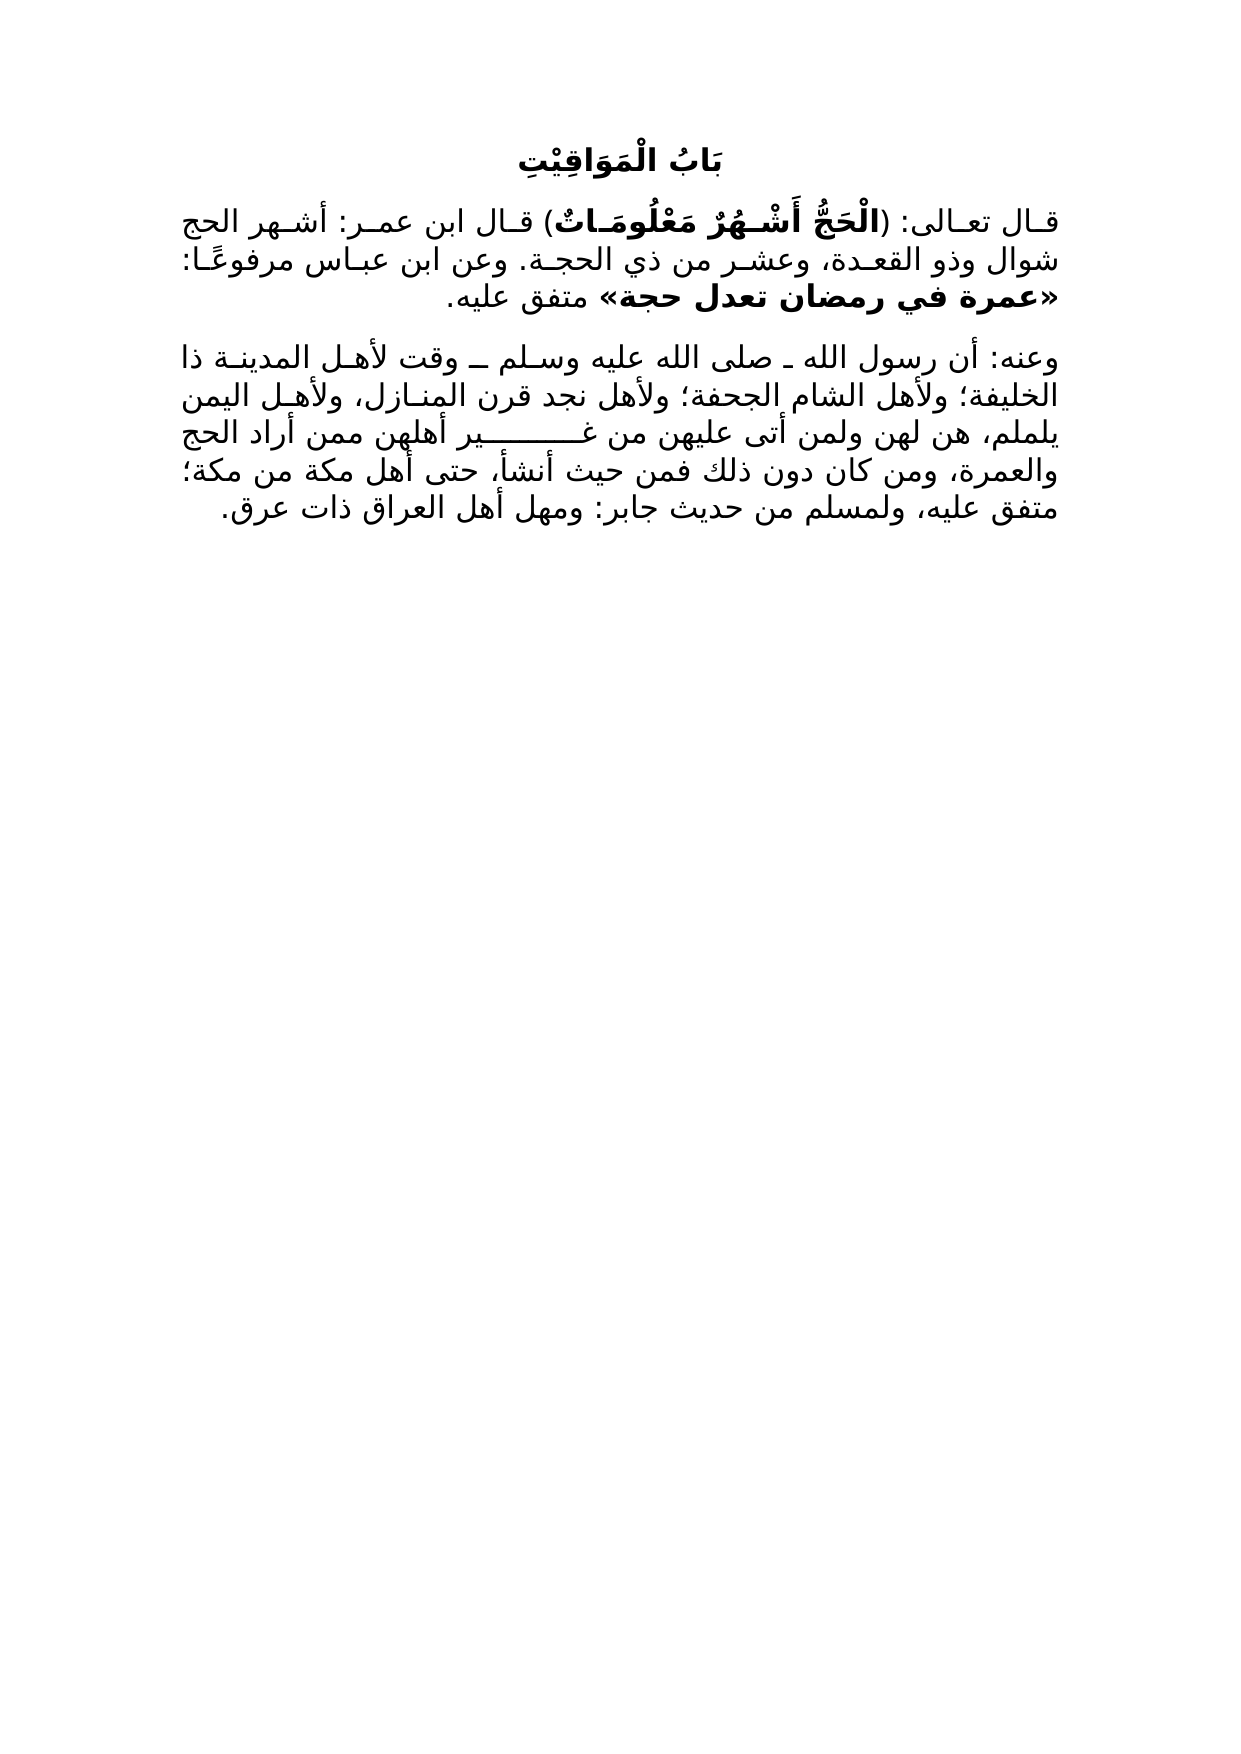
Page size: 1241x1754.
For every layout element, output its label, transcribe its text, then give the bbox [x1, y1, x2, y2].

text قال تعالى: ﴿الْحَجُّ أَشْهُرٌ مَعْلُومَاتٌ﴾ قال ابن عمر: أشهر الحج شوال وذو القعدة، وعشر من ذي الحجة. وعن ابن عباس مرفوعًا: «عمرة في رمضان تعدل حجة» متفق عليه. [181, 202, 1059, 315]
text بَابُ الْمَوَاقِيْتِ [181, 142, 1059, 179]
text وعنه: أن رسول الله ـ صلى الله عليه وسلم ـ وقت لأهل المدينة ذا الخليفة؛ ولأهل الشام الجحفة؛ ولأهل نجد قرن المنازل، ولأهل اليمن يلملم، هن لهن ولمن أتى عليهن من غير أهلهن ممن أراد الحج والعمرة، ومن كان دون ذلك فمن حيث أنشأ، حتى أهل مكة من مكة؛ متفق عليه، ولمسلم من حديث جابر: ومهل أهل العراق ذات عرق. [181, 338, 1059, 526]
